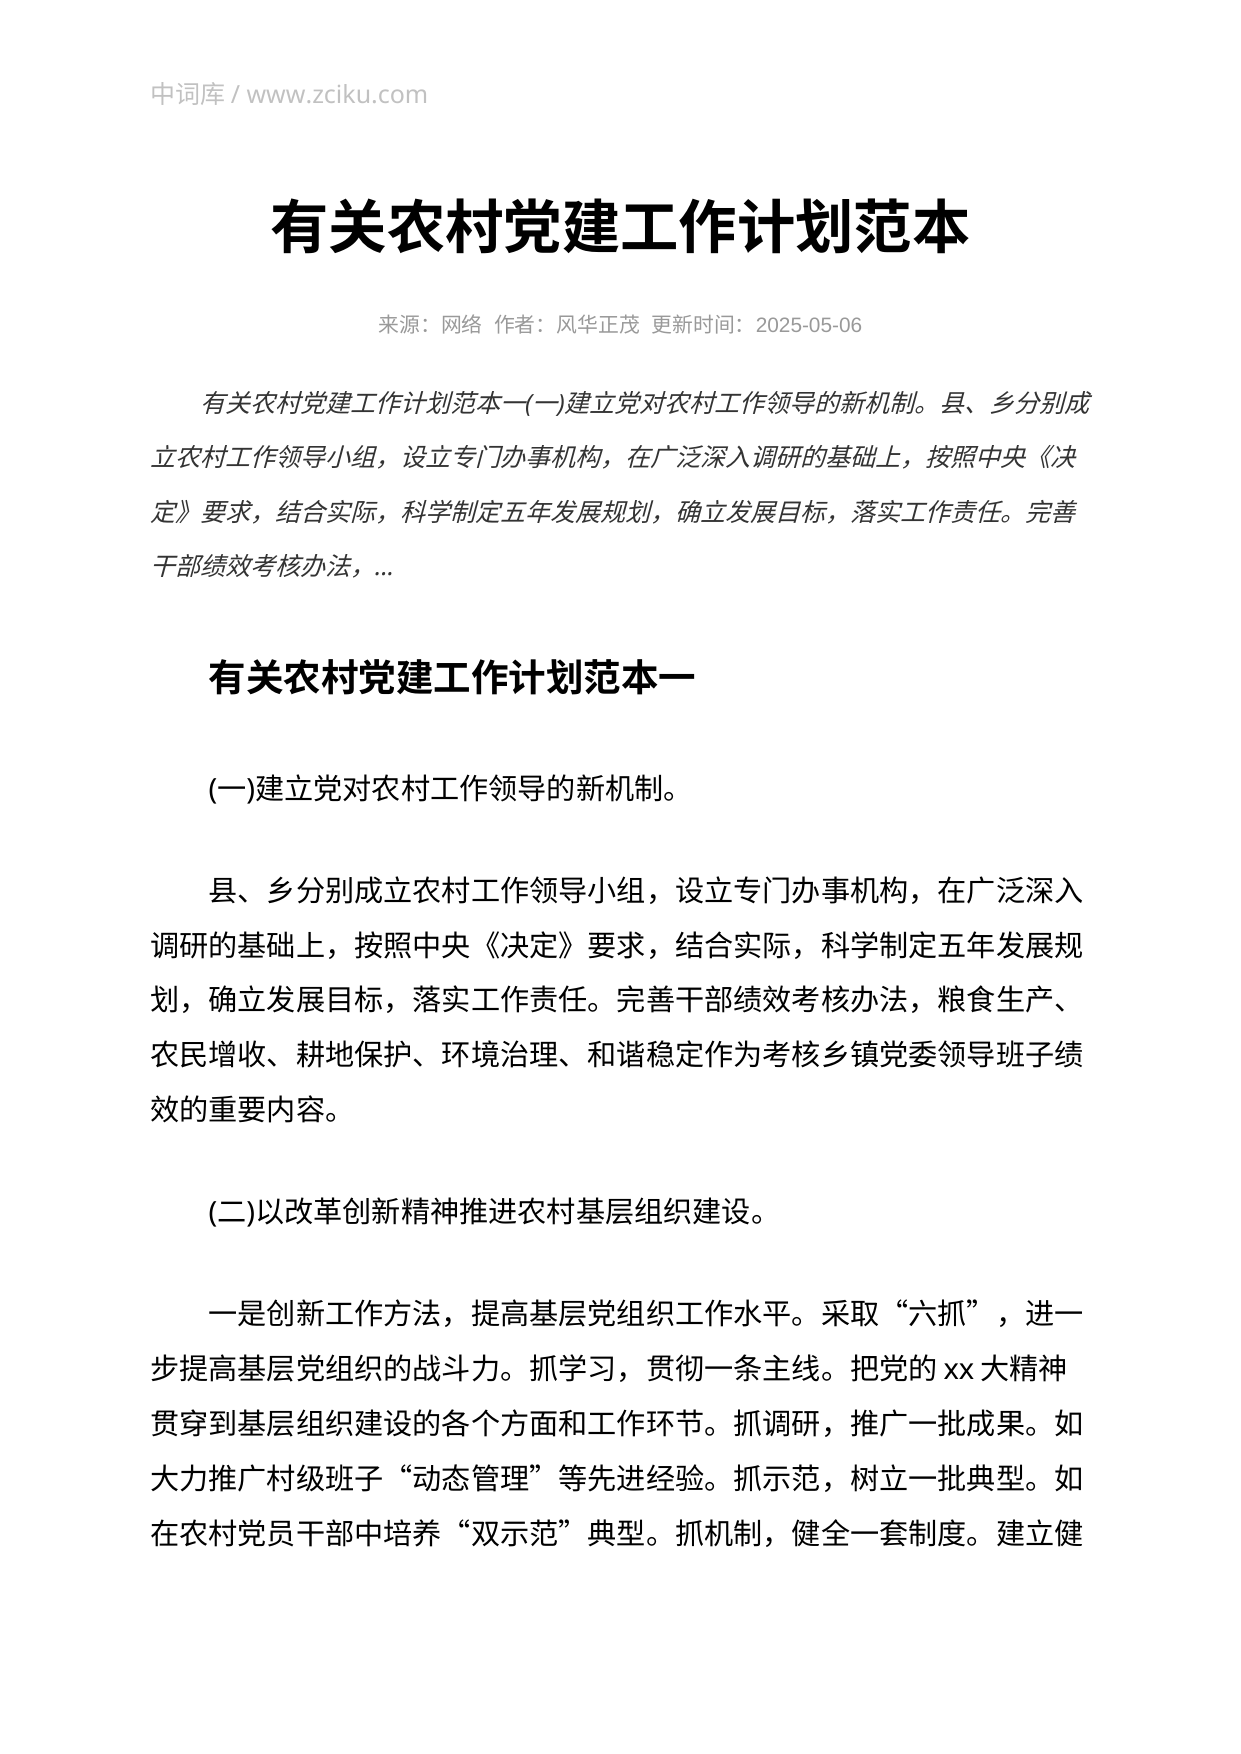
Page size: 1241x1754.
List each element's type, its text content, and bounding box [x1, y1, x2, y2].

text 有关农村党建工作计划范本一 [150, 648, 1090, 702]
text 来源：网络 作者：风华正茂 更新时间：2025-05-06 [150, 313, 1090, 337]
text 有关农村党建工作计划范本一(一)建立党对农村工作领导的新机制。县、乡分别成立农村工作领导小组，设立专门办事机构，在广泛深入调研的基础上，按照中央《决定》要求，结合实际，科学制定五年发展规划，确立发展目标，落实工作责任。完善干部绩效考核办法，... [150, 383, 1090, 583]
text 县、乡分别成立农村工作领导小组，设立专门办事机构，在广泛深入调研的基础上，按照中央《决定》要求，结合实际，科学制定五年发展规划，确立发展目标，落实工作责任。完善干部绩效考核办法，粮食生产、农民增收、耕地保护、环境治理、和谐稳定作为考核乡镇党委领导班子绩效的重要内容。 [150, 867, 1090, 1129]
text (一)建立党对农村工作领导的新机制。 [150, 765, 1090, 808]
subtitle 有关农村党建工作计划范本 [150, 181, 1090, 266]
text (二)以改革创新精神推进农村基层组织建设。 [150, 1188, 1090, 1231]
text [150, 1291, 1090, 1552]
